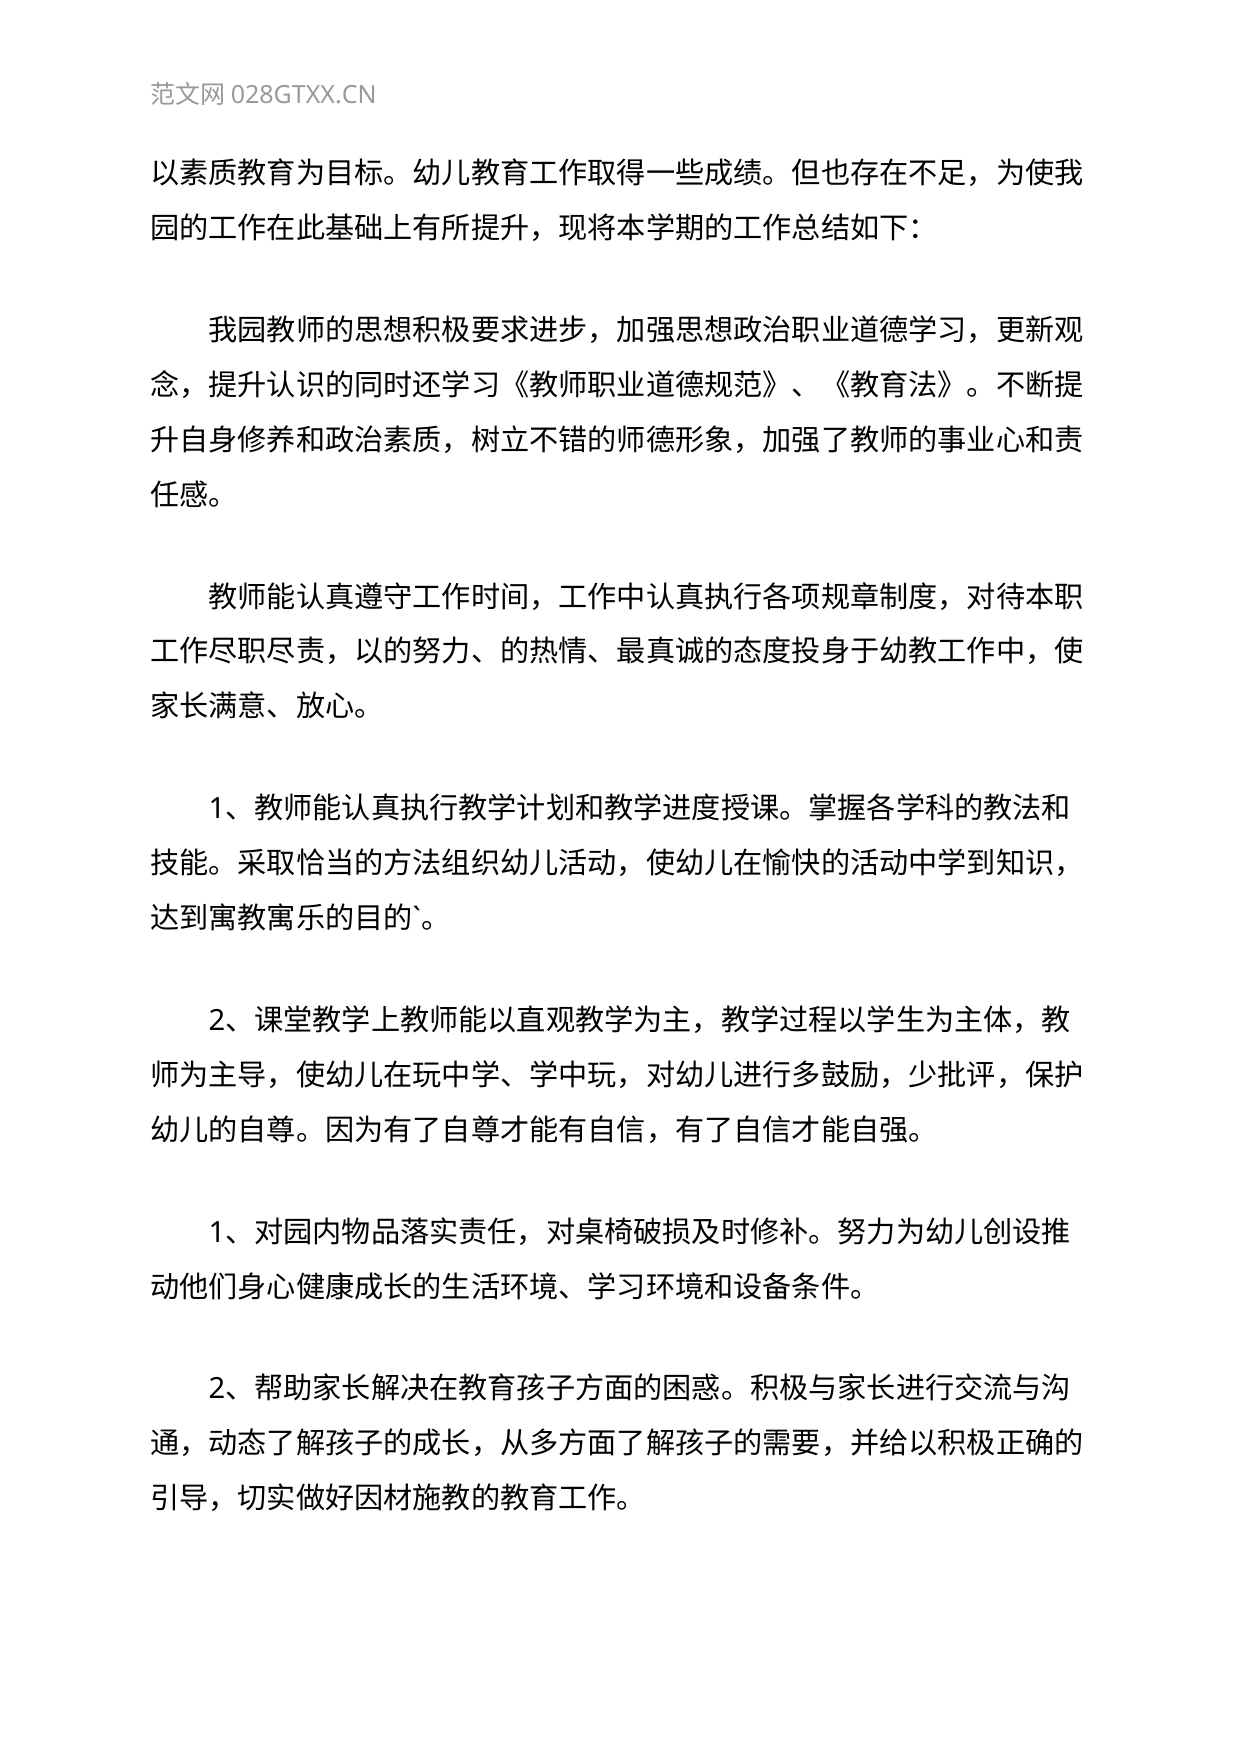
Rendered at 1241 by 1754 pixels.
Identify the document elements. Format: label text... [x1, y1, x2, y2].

text 2、帮助家长解决在教育孩子方面的困惑。积极与家长进行交流与沟通，动态了解孩子的成长，从多方面了解孩子的需要，并给以积极正确的引导，切实做好因材施教的教育工作。 [150, 1365, 1090, 1517]
text 1、对园内物品落实责任，对桌椅破损及时修补。努力为幼儿创设推动他们身心健康成长的生活环境、学习环境和设备条件。 [150, 1208, 1090, 1306]
text 1、教师能认真执行教学计划和教学进度授课。掌握各学科的教法和技能。采取恰当的方法组织幼儿活动，使幼儿在愉快的活动中学到知识，达到寓教寓乐的目的`。 [150, 785, 1090, 937]
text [150, 150, 1090, 247]
text 教师能认真遵守工作时间，工作中认真执行各项规章制度，对待本职工作尽职尽责，以的努力、的热情、最真诚的态度投身于幼教工作中，使家长满意、放心。 [150, 573, 1090, 725]
text 我园教师的思想积极要求进步，加强思想政治职业道德学习，更新观念，提升认识的同时还学习《教师职业道德规范》、《教育法》。不断提升自身修养和政治素质，树立不错的师德形象，加强了教师的事业心和责任感。 [150, 307, 1090, 514]
text 2、课堂教学上教师能以直观教学为主，教学过程以学生为主体，教师为主导，使幼儿在玩中学、学中玩，对幼儿进行多鼓励，少批评，保护幼儿的自尊。因为有了自尊才能有自信，有了自信才能自强。 [150, 997, 1090, 1149]
